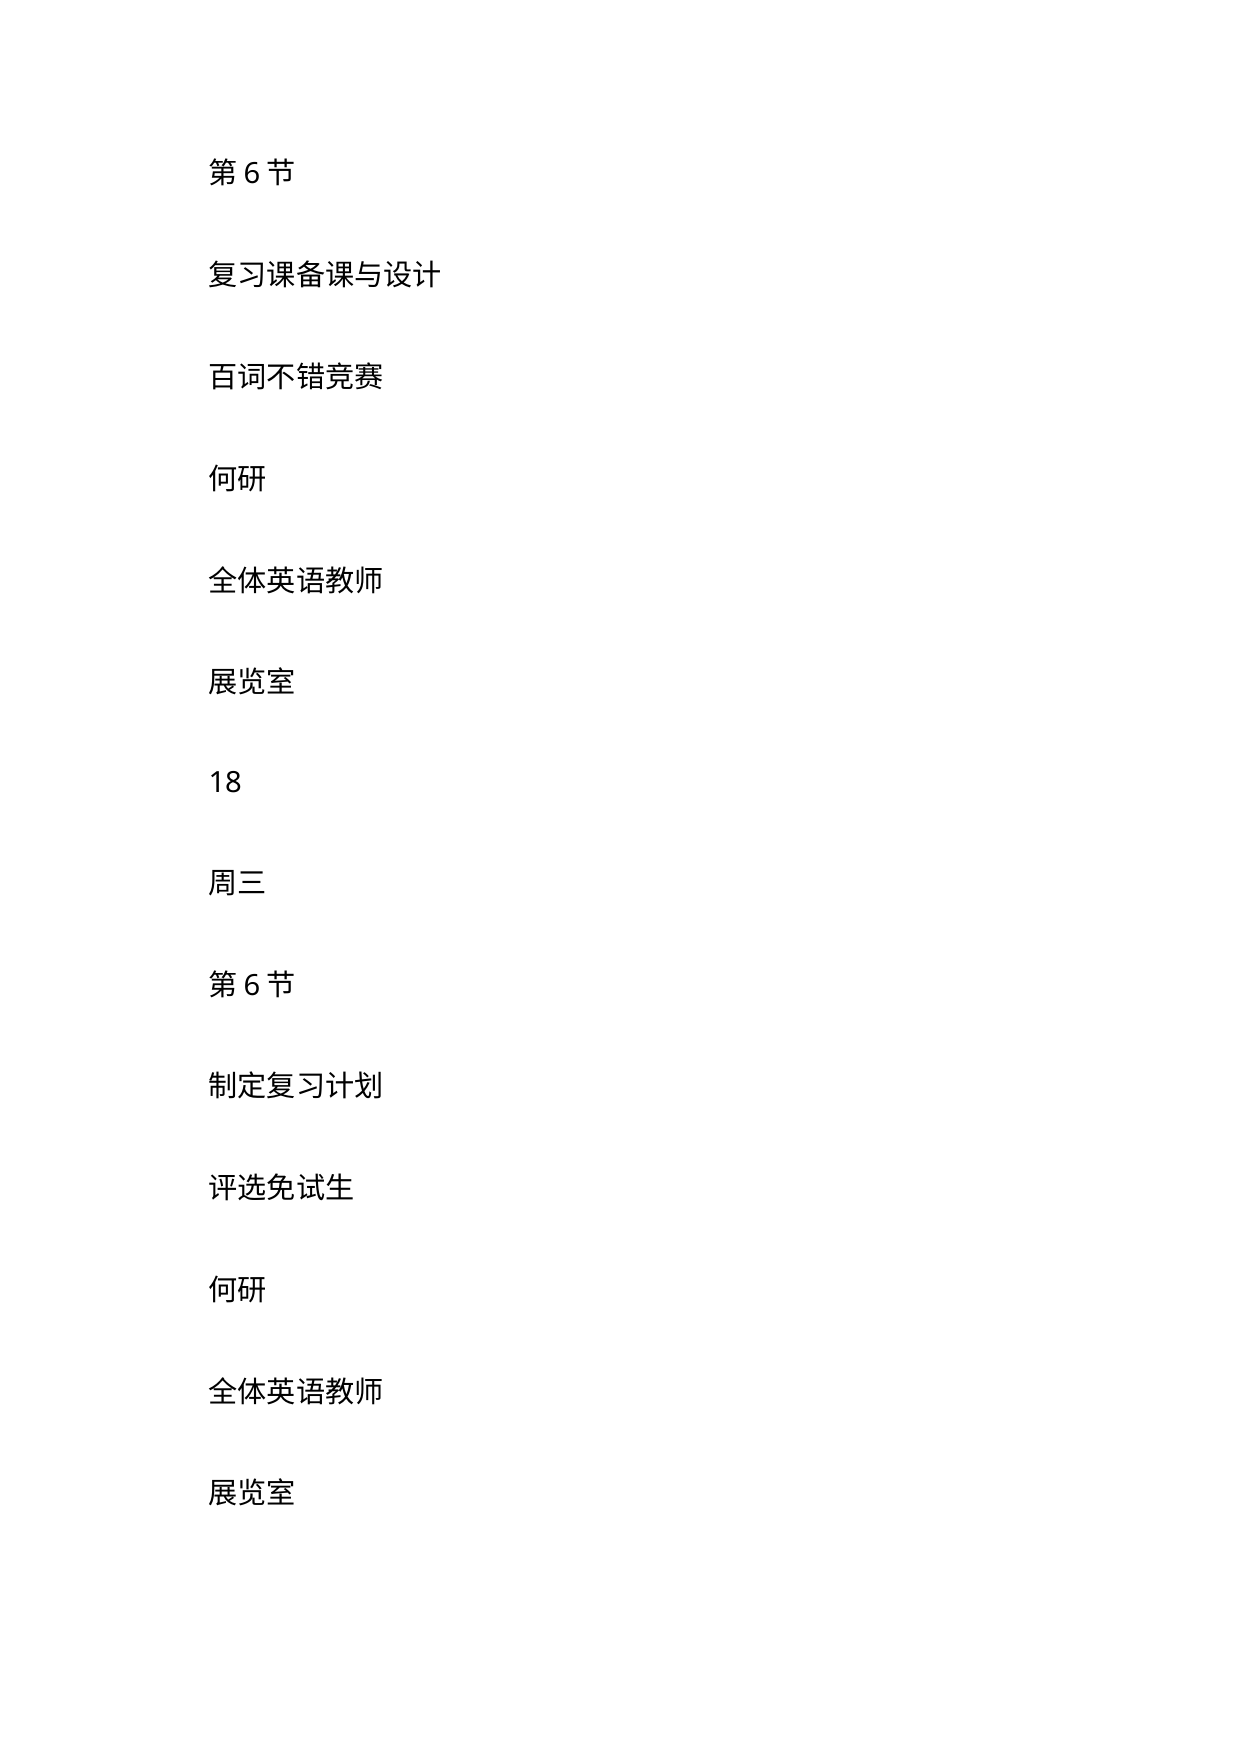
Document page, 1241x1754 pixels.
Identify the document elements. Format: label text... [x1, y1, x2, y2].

text 百词不错竞赛 [150, 354, 1090, 396]
text 展览室 [150, 659, 1090, 701]
text 复习课备课与设计 [150, 252, 1090, 294]
text 第6节 [150, 150, 1090, 192]
text 全体英语教师 [150, 557, 1090, 599]
text 制定复习计划 [150, 1063, 1090, 1105]
text 评选免试生 [150, 1165, 1090, 1207]
text 第6节 [150, 961, 1090, 1003]
text 18 [150, 761, 1090, 801]
text 全体英语教师 [150, 1368, 1090, 1411]
text 何研 [150, 456, 1090, 498]
text 何研 [150, 1267, 1090, 1309]
text 周三 [150, 859, 1090, 902]
text 展览室 [150, 1470, 1090, 1512]
